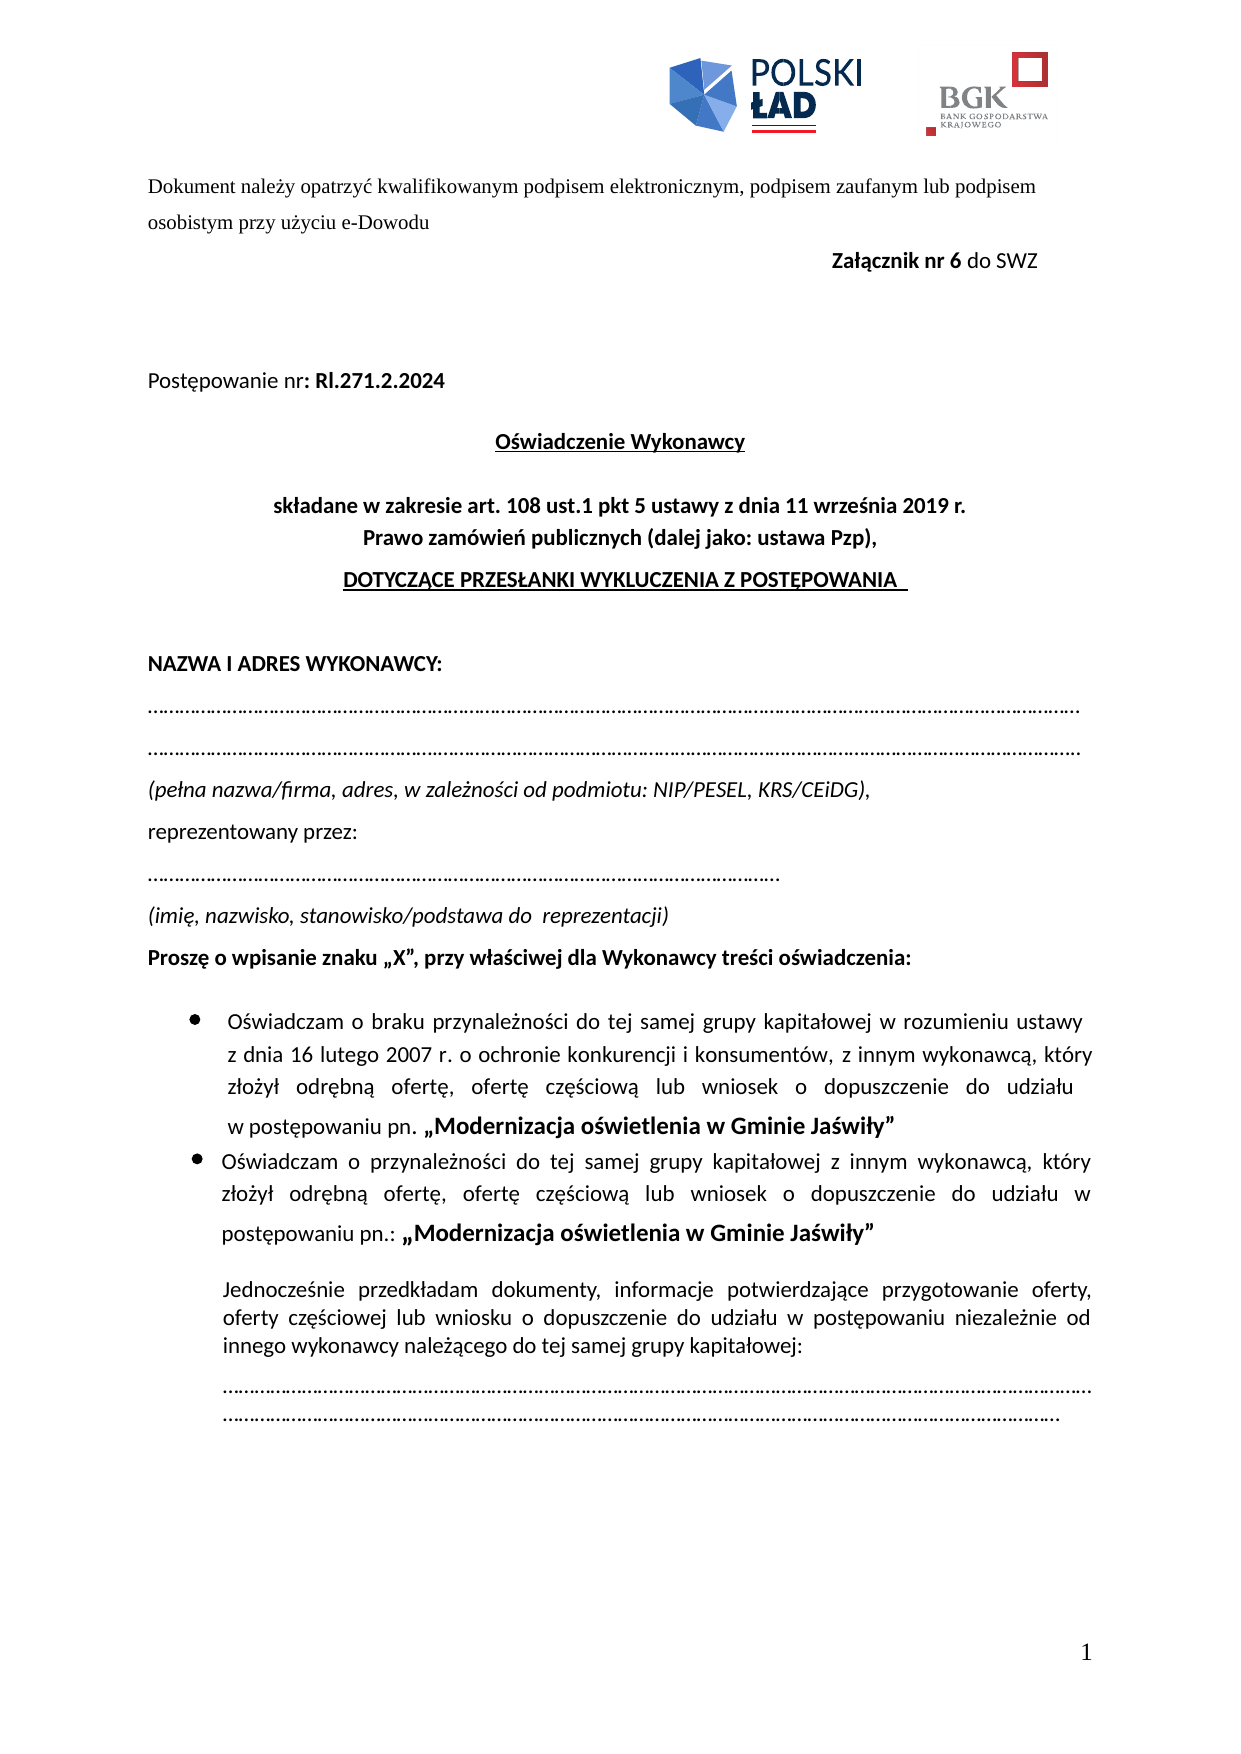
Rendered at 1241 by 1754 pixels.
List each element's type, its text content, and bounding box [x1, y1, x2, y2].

list reprezentowany przez: [148, 817, 1093, 845]
list Proszę o wpisanie znaku „X”, przy właściwej dla Wykonawcy treści oświadczenia: [148, 943, 1093, 971]
list ………………………………………………………………………………………………………… [148, 859, 1093, 887]
text Postępowanie nr: Rl.271.2.2024 [148, 367, 1093, 394]
picture [926, 127, 936, 136]
text Jednocześnie przedkładam dokumenty, informacje potwierdzające przygotowanie oferty, oferty częściowej lub wniosku o dopuszczenie do udziału w postępowaniu niezależnie od innego wykonawcy należącego do tej samej grupy kapitałowej: [223, 1275, 1093, 1359]
list Oświadczam o przynależności do tej samej grupy kapitałowej z innym wykonawcą, który złożył odrębną ofertę, ofertę częściową lub wniosek o dopuszczenie do udziału w postępowaniu pn.: „Modernizacja oświetlenia w Gminie Jaświły” [192, 1147, 1093, 1248]
list Prawo zamówień publicznych (dalej jako: ustawa Pzp), [148, 523, 1093, 551]
text NAZWA I ADRES WYKONAWCY: [148, 649, 1093, 677]
text ……………………………………………………………………………………………………………………………………………………………………………………………………………………………………………………………………………………………… [223, 1371, 1093, 1427]
text Dokument należy opatrzyć kwalifikowanym podpisem elektronicznym, podpisem zaufanym lub podpisem osobistym przy użyciu e-Dowodu [148, 174, 1108, 234]
list (imię, nazwisko, stanowisko/podstawa do reprezentacji) [148, 901, 1093, 929]
list składane w zakresie art. 108 ust.1 pkt 5 ustawy z dnia 11 września 2019 r. [148, 491, 1093, 519]
list Oświadczenie Wykonawcy [148, 427, 1093, 455]
picture [1012, 52, 1048, 87]
text (pełna nazwa/firma, adres, w zależności od podmiotu: NIP/PESEL, KRS/CEiDG), [148, 775, 1093, 803]
list DOTYCZĄCE PRZESŁANKI WYKLUCZENIA Z POSTĘPOWANIA [148, 565, 1093, 593]
text Załącznik nr 6 do SWZ [738, 246, 1093, 274]
text …………………………………………………………………………………………………………………………………………………………………………………………………………….………………………………………………………………………………………………………….. [148, 691, 1093, 761]
list Oświadczam o braku przynależności do tej samej grupy kapitałowej w rozumieniu ustawy z dnia 16 lutego 2007 r. o ochronie konkurencji i konsumentów, z innym wykonawcą, który złożył odrębną ofertę, ofertę częściową lub wniosek o dopuszczenie do udziału w postępowaniu pn. „Modernizacja oświetlenia w Gminie Jaświły” [190, 1007, 1093, 1141]
